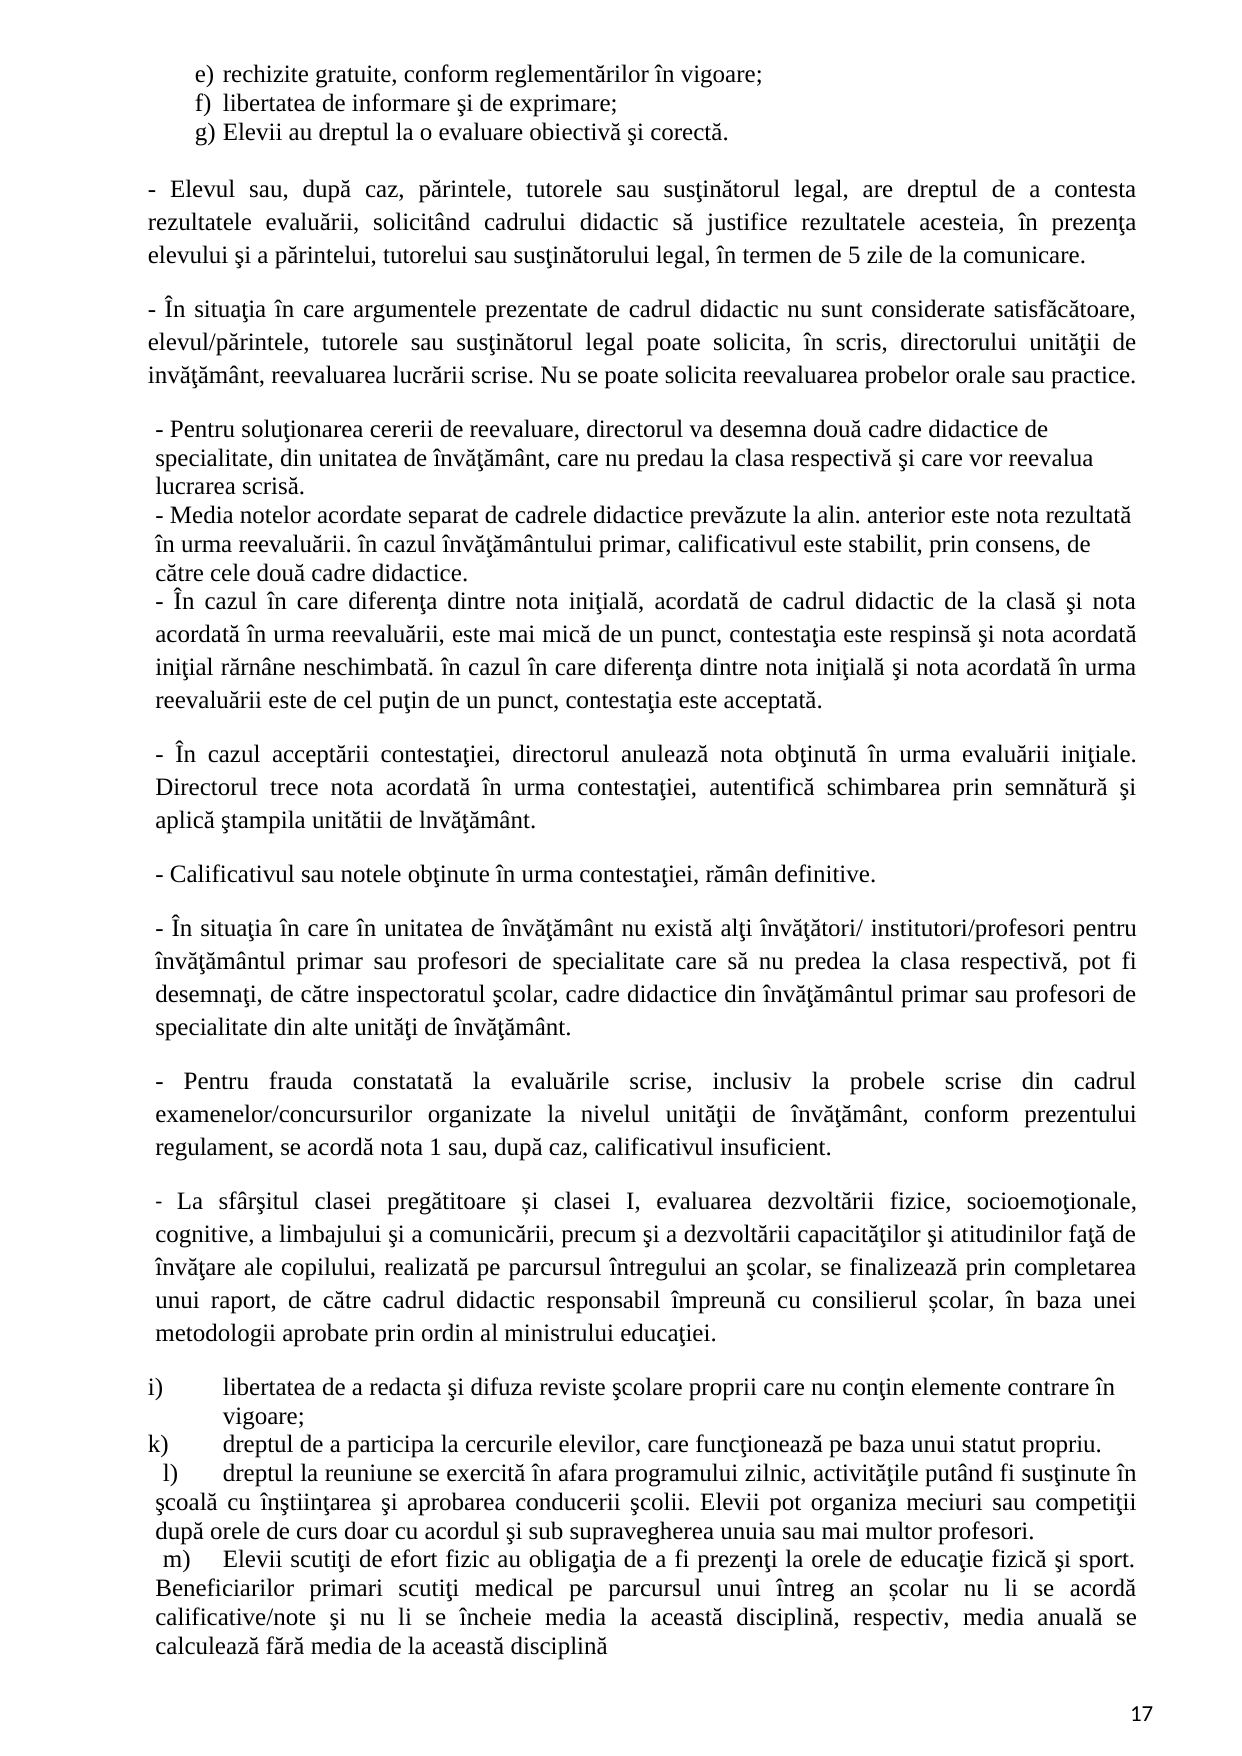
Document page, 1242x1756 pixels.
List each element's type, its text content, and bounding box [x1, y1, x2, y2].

list Elevii scutiţi de efort fizic au obligaţia de a fi prezenţi la orele de educaţie fizică şi sport. Beneficiarilor primari scutiţi medical pe parcursul unui întreg an școlar nu li se acordă calificative/note şi nu li se încheie media la această disciplină, respectiv, media anuală se calculează fără media de la această disciplină [155, 1544, 1138, 1659]
list libertatea de informare şi de exprimare; [194, 88, 1153, 117]
text - În cazul acceptării contestaţiei, directorul anulează nota obţinută în urma evaluării iniţiale. Directorul trece nota acordată în urma contestaţiei, autentifică schimbarea prin semnătură şi aplică ştampila unitătii de lnvăţământ. [155, 739, 1138, 834]
text - Media notelor acordate separat de cadrele didactice prevăzute la alin. anterior este nota rezultată în urma reevaluării. în cazul învăţământului primar, calificativul este stabilit, prin consens, de către cele două cadre didactice. [155, 500, 1138, 586]
list rechizite gratuite, conform reglementărilor în vigoare; [194, 59, 1153, 88]
text - Elevul sau, după caz, părintele, tutorele sau susţinătorul legal, are dreptul de a contesta rezultatele evaluării, solicitând cadrului didactic să justifice rezultatele acesteia, în prezenţa elevului şi a părintelui, tutorelui sau susţinătorului legal, în termen de 5 zile de la comunicare. [148, 174, 1138, 269]
text - Pentru frauda constatată la evaluările scrise, inclusiv la probele scrise din cadrul examenelor/concursurilor organizate la nivelul unităţii de învăţământ, conform prezentului regulament, se acordă nota 1 sau, după caz, calificativul insuficient. [155, 1066, 1138, 1161]
list Elevii au dreptul la o evaluare obiectivă şi corectă. [194, 117, 1153, 145]
text - La sfârşitul clasei pregătitoare și clasei I, evaluarea dezvoltării fizice, socioemoţionale, cognitive, a limbajului şi a comunicării, precum şi a dezvoltării capacităţilor şi atitudinilor faţă de învăţare ale copilului, realizată pe parcursul întregului an şcolar, se finalizează prin completarea unui raport, de către cadrul didactic responsabil împreună cu consilierul școlar, în baza unei metodologii aprobate prin ordin al ministrului educaţiei. [155, 1186, 1138, 1347]
text - În cazul în care diferenţa dintre nota iniţială, acordată de cadrul didactic de la clasă şi nota acordată în urma reevaluării, este mai mică de un punct, contestaţia este respinsă şi nota acordată iniţial rărnâne neschimbată. în cazul în care diferenţa dintre nota iniţială şi nota acordată în urma reevaluării este de cel puţin de un punct, contestaţia este acceptată. [155, 586, 1138, 714]
list dreptul la reuniune se exercită în afara programului zilnic, activităţile putând fi susţinute în şcoală cu înştiinţarea şi aprobarea conducerii şcolii. Elevii pot organiza meciuri sau competiţii după orele de curs doar cu acordul şi sub supravegherea unuia sau mai multor profesori. [155, 1458, 1138, 1544]
list dreptul de a participa la cercurile elevilor, care funcţionează pe baza unui statut propriu. [148, 1429, 1153, 1458]
list libertatea de a redacta şi difuza reviste şcolare proprii care nu conţin elemente contrare în vigoare; [148, 1372, 1130, 1429]
text - Pentru soluţionarea cererii de reevaluare, directorul va desemna două cadre didactice de specialitate, din unitatea de învăţământ, care nu predau la clasa respectivă şi care vor reevalua lucrarea scrisă. [155, 414, 1138, 500]
text - În situaţia în care argumentele prezentate de cadrul didactic nu sunt considerate satisfăcătoare, elevul/părintele, tutorele sau susţinătorul legal poate solicita, în scris, directorului unităţii de invăţământ, reevaluarea lucrării scrise. Nu se poate solicita reevaluarea probelor orale sau practice. [148, 294, 1138, 389]
text - În situaţia în care în unitatea de învăţământ nu există alţi învăţători/ institutori/profesori pentru învăţământul primar sau profesori de specialitate care să nu predea la clasa respectivă, pot fi desemnaţi, de către inspectoratul şcolar, cadre didactice din învăţământul primar sau profesori de specialitate din alte unităţi de învăţământ. [155, 913, 1138, 1041]
text - Calificativul sau notele obţinute în urma contestaţiei, rămân definitive. [155, 859, 1153, 888]
